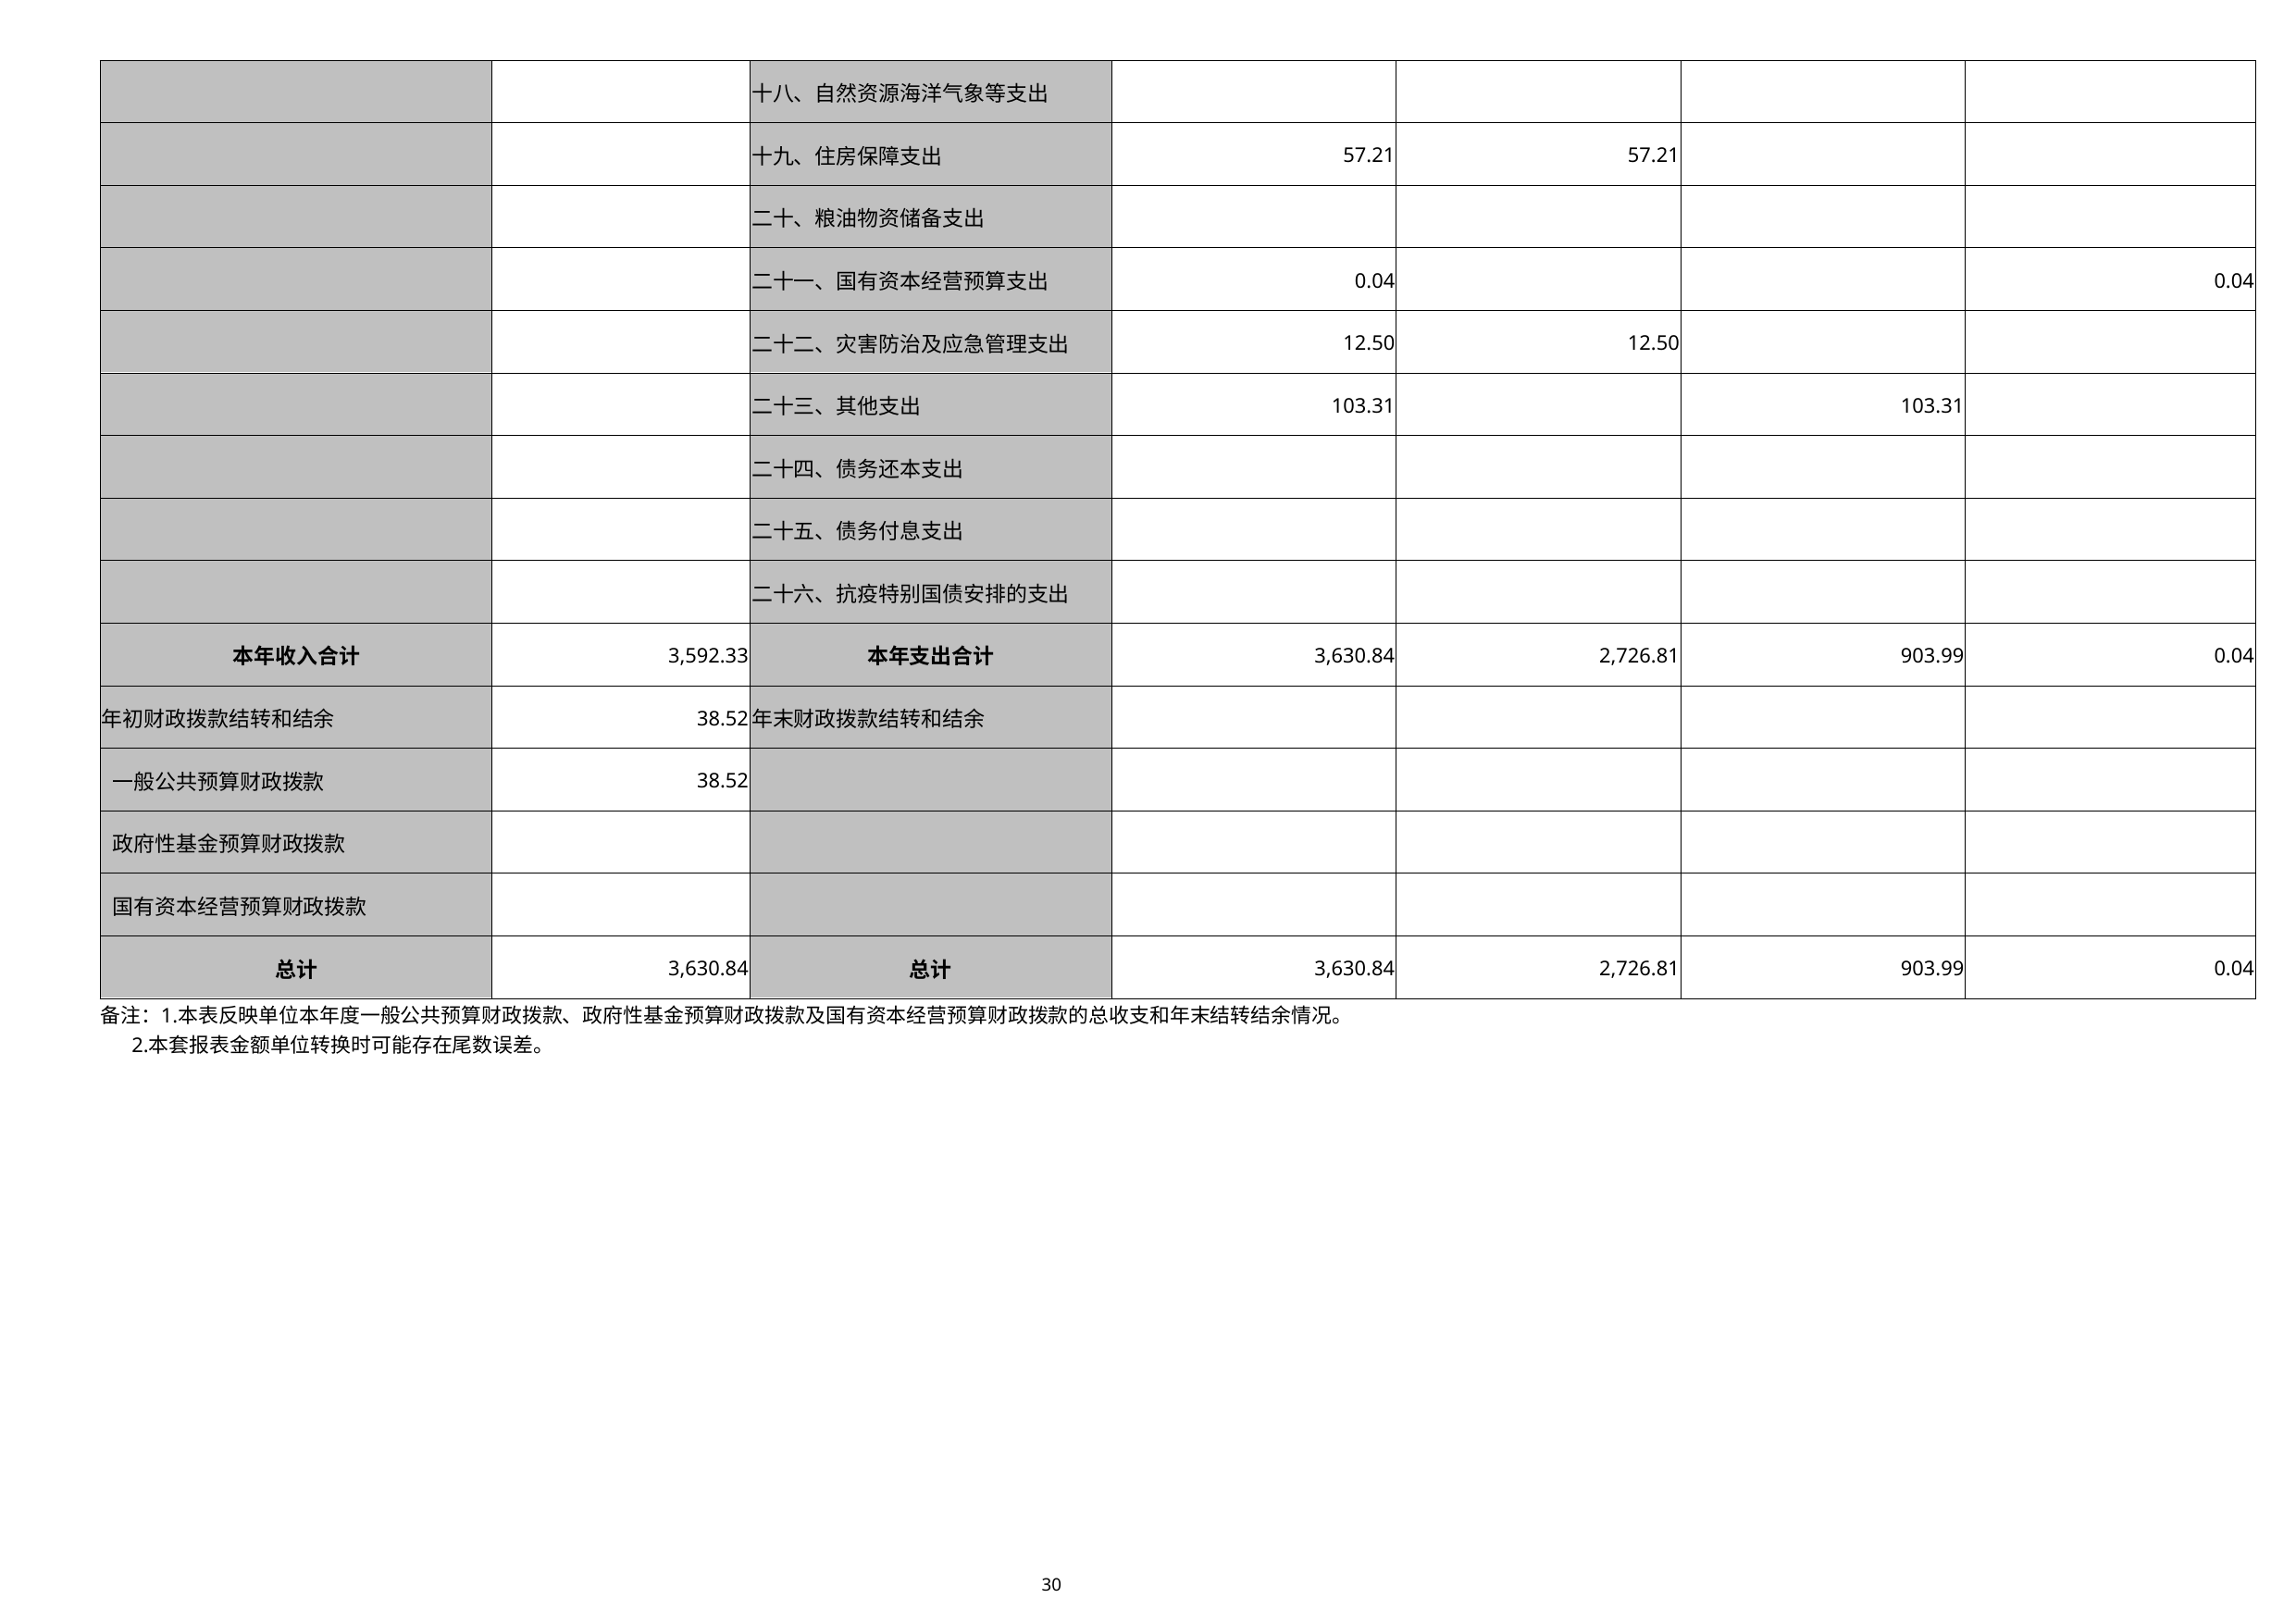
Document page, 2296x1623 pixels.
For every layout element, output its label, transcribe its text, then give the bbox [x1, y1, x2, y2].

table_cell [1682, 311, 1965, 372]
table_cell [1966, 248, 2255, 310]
text 2.本套报表金额单位转换时可能存在尾数误差。 [100, 1029, 2252, 1059]
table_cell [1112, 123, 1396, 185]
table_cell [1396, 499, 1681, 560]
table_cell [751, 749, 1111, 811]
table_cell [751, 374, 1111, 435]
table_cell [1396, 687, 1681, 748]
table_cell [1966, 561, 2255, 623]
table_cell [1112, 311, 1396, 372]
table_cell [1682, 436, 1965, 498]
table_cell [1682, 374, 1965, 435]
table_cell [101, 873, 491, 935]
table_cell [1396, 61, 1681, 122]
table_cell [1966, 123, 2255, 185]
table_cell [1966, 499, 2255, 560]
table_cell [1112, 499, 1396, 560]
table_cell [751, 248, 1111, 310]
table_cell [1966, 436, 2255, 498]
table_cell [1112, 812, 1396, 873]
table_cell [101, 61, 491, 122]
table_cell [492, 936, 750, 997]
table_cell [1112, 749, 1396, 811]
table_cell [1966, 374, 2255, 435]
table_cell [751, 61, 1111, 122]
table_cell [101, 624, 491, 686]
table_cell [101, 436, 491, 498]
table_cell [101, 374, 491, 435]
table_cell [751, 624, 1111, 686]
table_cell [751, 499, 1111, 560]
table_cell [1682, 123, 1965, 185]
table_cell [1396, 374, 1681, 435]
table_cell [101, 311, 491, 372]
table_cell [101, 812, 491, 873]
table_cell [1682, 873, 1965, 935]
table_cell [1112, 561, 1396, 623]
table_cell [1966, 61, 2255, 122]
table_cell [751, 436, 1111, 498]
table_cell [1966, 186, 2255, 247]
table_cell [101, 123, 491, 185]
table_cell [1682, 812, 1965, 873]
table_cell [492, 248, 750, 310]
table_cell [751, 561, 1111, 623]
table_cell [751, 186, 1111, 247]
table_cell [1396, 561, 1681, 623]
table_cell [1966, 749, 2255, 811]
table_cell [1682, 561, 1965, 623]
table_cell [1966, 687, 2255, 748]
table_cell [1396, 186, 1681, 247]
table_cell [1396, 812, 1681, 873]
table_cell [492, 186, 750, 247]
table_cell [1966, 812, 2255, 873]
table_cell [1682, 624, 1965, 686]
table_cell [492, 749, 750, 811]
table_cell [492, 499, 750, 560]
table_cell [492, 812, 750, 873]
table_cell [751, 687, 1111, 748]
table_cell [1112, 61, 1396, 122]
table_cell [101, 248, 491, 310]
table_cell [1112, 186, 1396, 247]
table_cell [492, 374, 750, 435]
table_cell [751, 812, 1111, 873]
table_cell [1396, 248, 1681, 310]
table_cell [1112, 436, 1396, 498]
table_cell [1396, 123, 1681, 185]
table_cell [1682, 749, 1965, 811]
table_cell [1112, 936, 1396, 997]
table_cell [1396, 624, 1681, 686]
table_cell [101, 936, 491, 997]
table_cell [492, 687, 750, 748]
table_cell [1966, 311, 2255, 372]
text 备注：1.本表反映单位本年度一般公共预算财政拨款、政府性基金预算财政拨款及国有资本经营预算财政拨款的总收支和年末结转结余情况。 [100, 999, 2252, 1029]
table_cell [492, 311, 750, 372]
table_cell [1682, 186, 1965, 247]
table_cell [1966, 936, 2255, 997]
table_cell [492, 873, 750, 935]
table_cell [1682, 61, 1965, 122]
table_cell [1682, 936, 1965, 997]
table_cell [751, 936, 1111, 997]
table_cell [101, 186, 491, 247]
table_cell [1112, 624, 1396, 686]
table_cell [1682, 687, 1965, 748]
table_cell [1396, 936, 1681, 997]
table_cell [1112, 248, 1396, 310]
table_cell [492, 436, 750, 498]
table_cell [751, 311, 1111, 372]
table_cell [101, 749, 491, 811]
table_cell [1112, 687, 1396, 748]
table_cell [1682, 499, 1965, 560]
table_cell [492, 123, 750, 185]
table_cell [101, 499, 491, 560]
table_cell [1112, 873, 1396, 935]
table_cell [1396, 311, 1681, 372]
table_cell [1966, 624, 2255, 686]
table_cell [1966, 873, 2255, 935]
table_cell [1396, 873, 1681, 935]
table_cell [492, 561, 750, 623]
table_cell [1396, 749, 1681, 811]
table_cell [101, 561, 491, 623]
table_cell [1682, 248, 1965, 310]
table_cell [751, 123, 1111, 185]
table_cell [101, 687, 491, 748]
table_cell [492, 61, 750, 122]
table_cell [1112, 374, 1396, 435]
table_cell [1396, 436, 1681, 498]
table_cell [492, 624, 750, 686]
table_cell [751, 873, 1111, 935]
